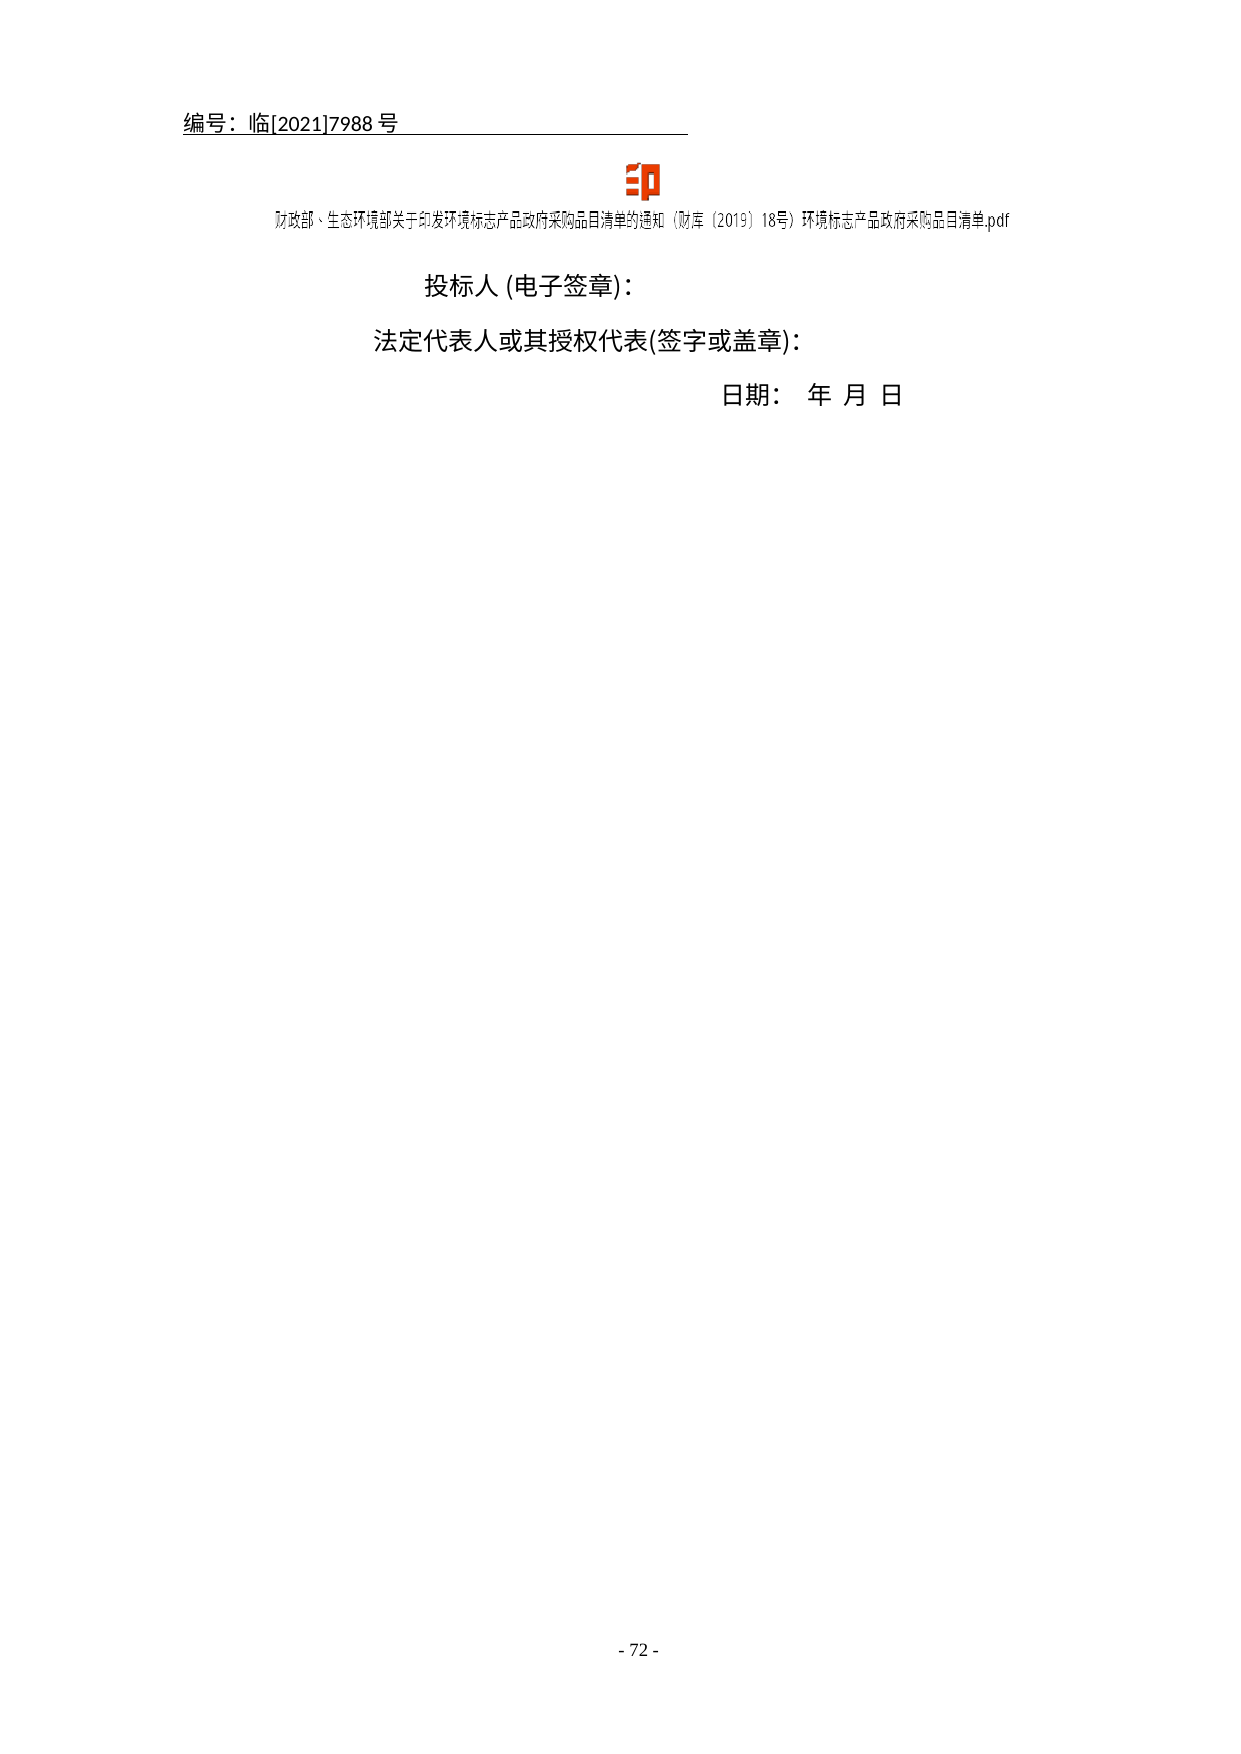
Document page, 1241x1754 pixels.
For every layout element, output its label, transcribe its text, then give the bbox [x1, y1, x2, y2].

text 日期： 年 月 日 [183, 375, 1094, 412]
text 投标人 (电子签章)： [183, 267, 1094, 303]
text 附： [183, 156, 1094, 253]
text 法定代表人或其授权代表(签字或盖章)： [183, 321, 1094, 357]
